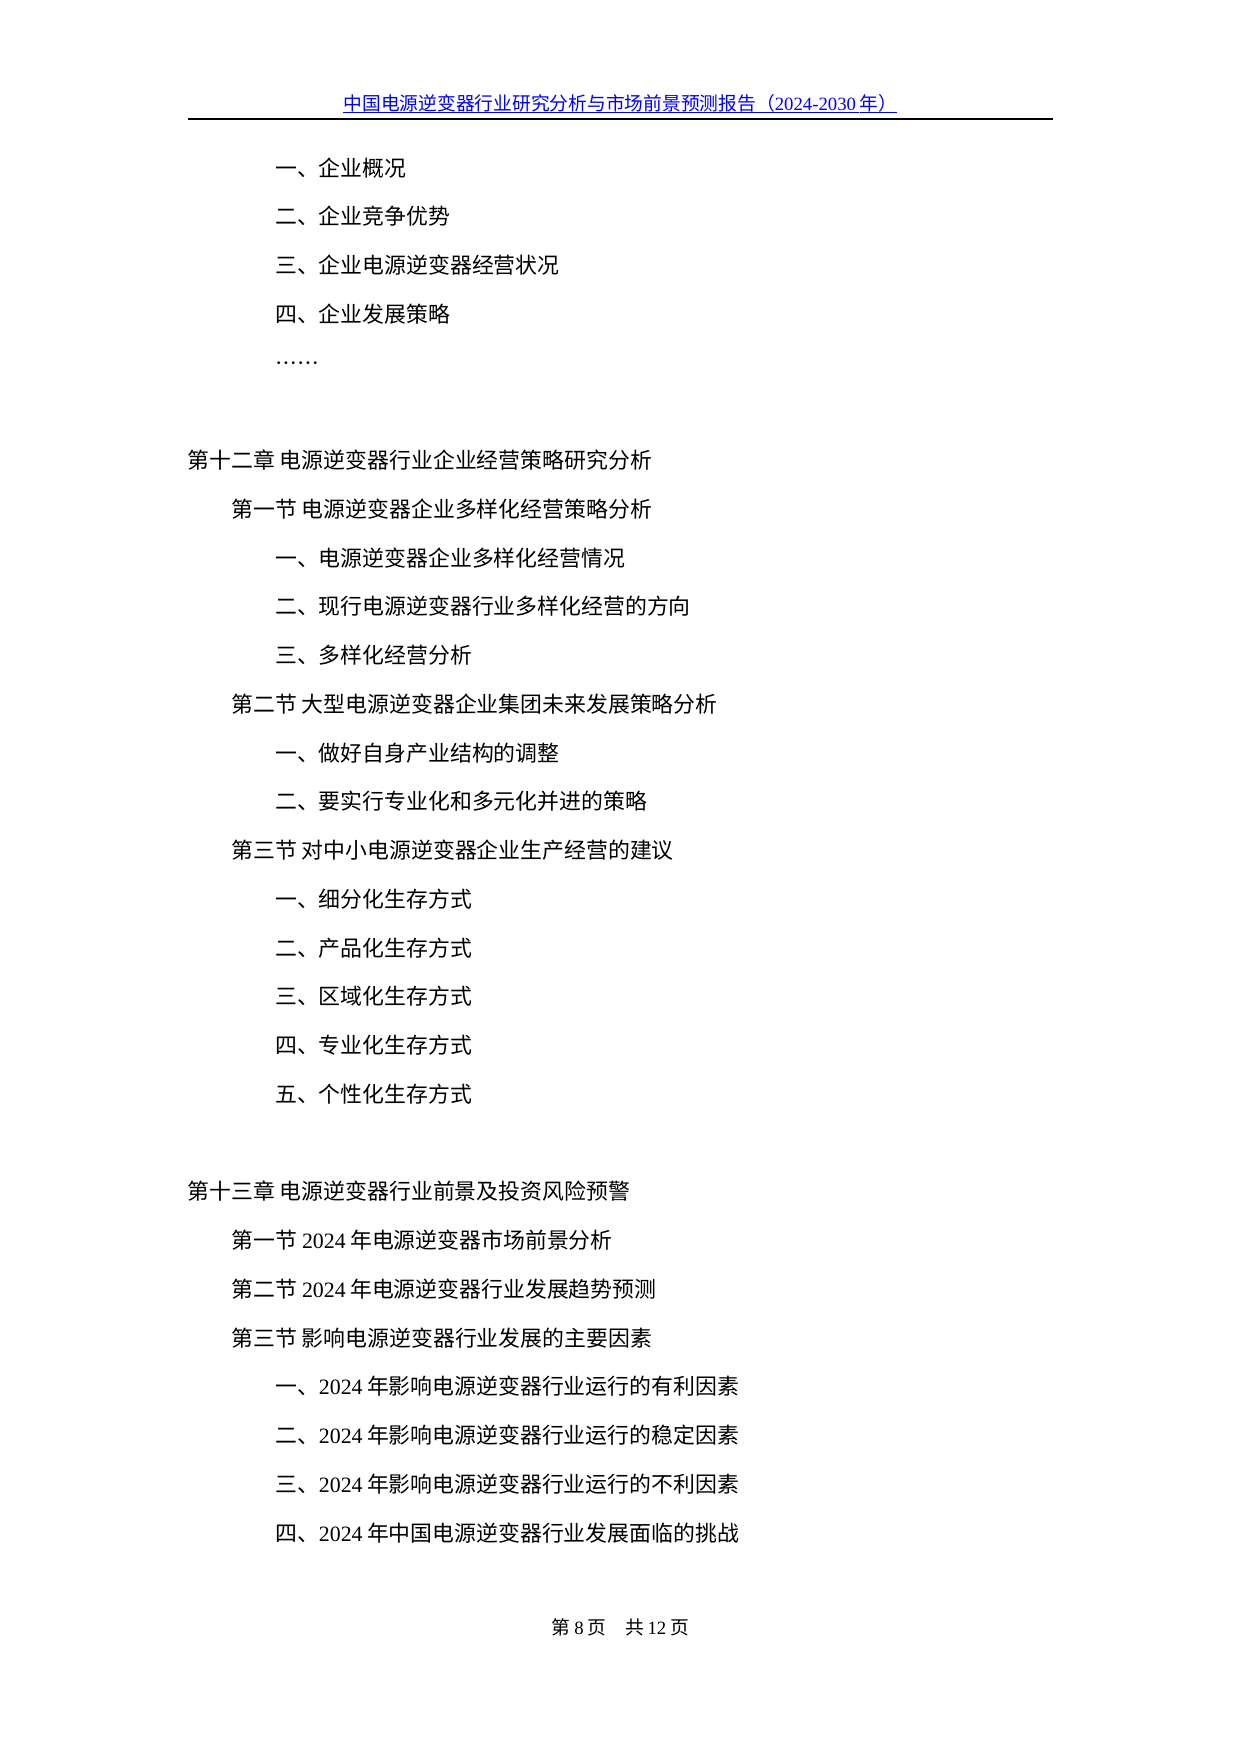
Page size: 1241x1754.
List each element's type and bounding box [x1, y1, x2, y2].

text [187, 150, 1053, 1548]
